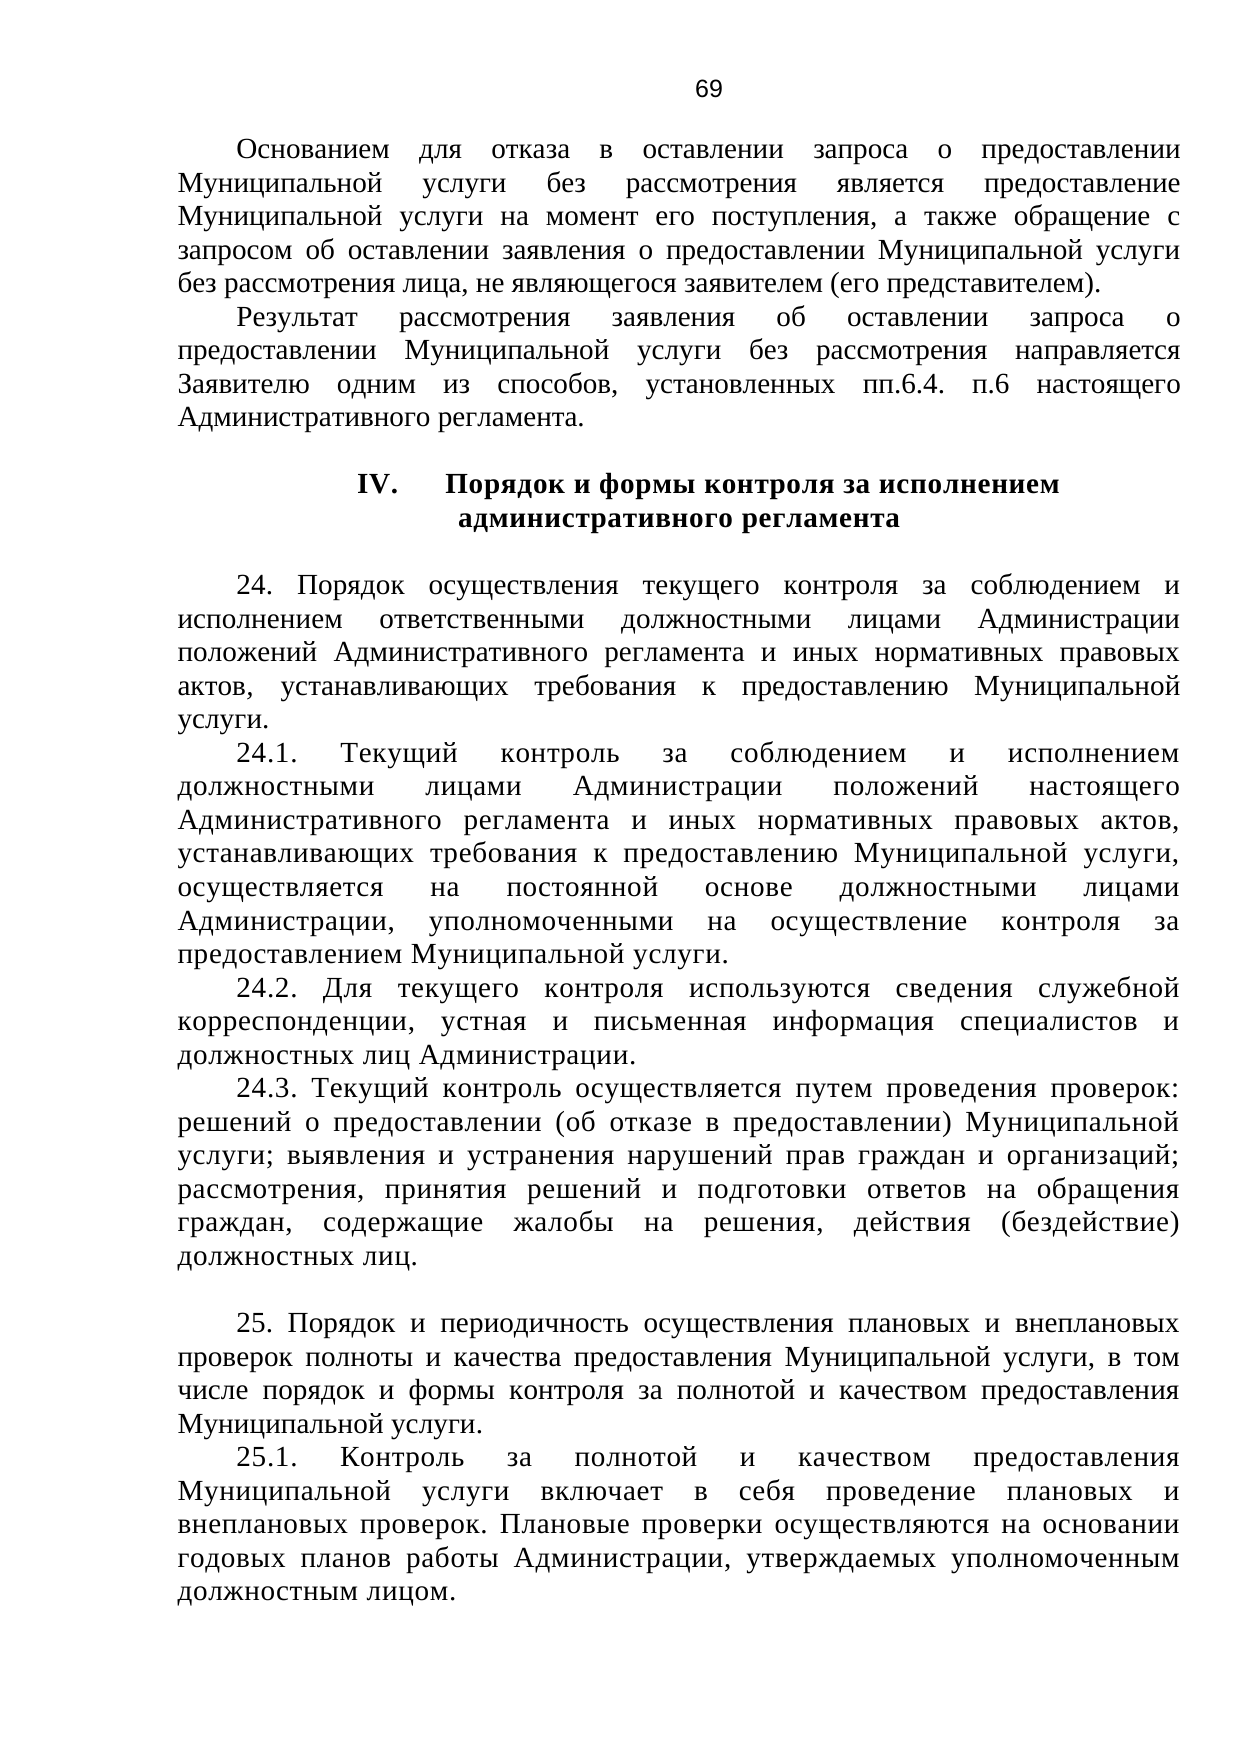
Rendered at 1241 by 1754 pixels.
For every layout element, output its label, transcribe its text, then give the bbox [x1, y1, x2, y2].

list Порядок и формы контроля за исполнением административного регламента [177, 467, 1181, 534]
text 24.3. Текущий контроль осуществляется путем проведения проверок: решений о предоставлении (об отказе в предоставлении) Муниципальной услуги; выявления и устранения нарушений прав граждан и организаций; рассмотрения, принятия решений и подготовки ответов на обращения граждан, содержащие жалобы на решения, действия (бездействие) должностных лиц. [177, 1070, 1181, 1272]
text 24.2. Для текущего контроля используются сведения служебной корреспонденции, устная и письменная информация специалистов и должностных лиц Администрации. [177, 970, 1181, 1070]
text 25.1. Контроль за полнотой и качеством предоставления Муниципальной услуги включает в себя проведение плановых и внеплановых проверок. Плановые проверки осуществляются на основании годовых планов работы Администрации, утверждаемых уполномоченным должностным лицом. [177, 1439, 1181, 1607]
text Основанием для отказа в оставлении запроса о предоставлении Муниципальной услуги без рассмотрения является предоставление Муниципальной услуги на момент его поступления, а также обращение с запросом об оставлении заявления о предоставлении Муниципальной услуги без рассмотрения лица, не являющегося заявителем (его представителем). [177, 131, 1181, 299]
text 24. Порядок осуществления текущего контроля за соблюдением и исполнением ответственными должностными лицами Администрации положений Административного регламента и иных нормативных правовых актов, устанавливающих требования к предоставлению Муниципальной услуги. [177, 567, 1181, 735]
text 24.1. Текущий контроль за соблюдением и исполнением должностными лицами Администрации положений настоящего Административного регламента и иных нормативных правовых актов, устанавливающих требования к предоставлению Муниципальной услуги, осуществляется на постоянной основе должностными лицами Администрации, уполномоченными на осуществление контроля за предоставлением Муниципальной услуги. [177, 735, 1181, 970]
text 25. Порядок и периодичность осуществления плановых и внеплановых проверок полноты и качества предоставления Муниципальной услуги, в том числе порядок и формы контроля за полнотой и качеством предоставления Муниципальной услуги. [177, 1305, 1181, 1439]
text Результат рассмотрения заявления об оставлении запроса о предоставлении Муниципальной услуги без рассмотрения направляется Заявителю одним из способов, установленных пп.6.4. п.6 настоящего Административного регламента. [177, 299, 1181, 433]
